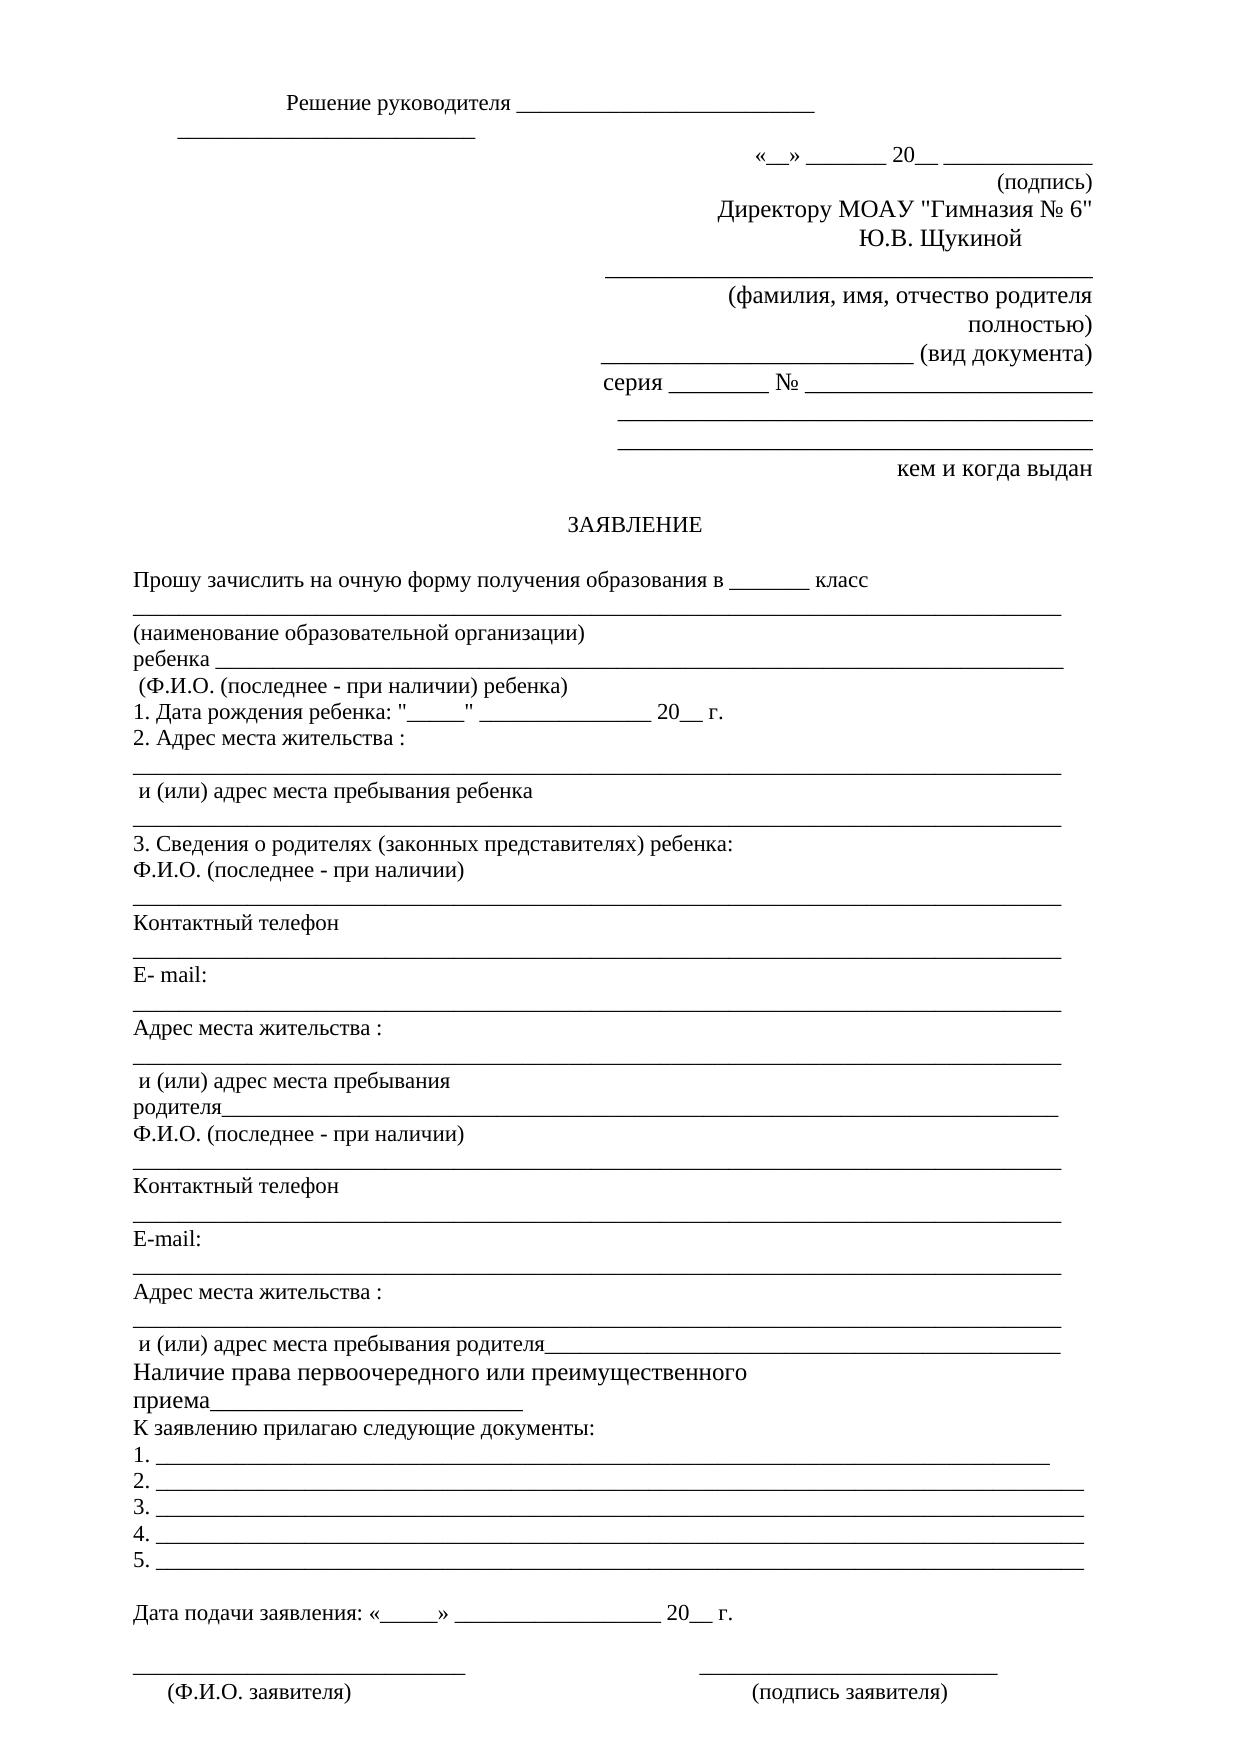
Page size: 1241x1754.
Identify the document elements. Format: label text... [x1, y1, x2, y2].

text _____________________________ __________________________ [133, 1652, 1092, 1678]
text 5. _________________________________________________________________________________ [133, 1546, 1092, 1572]
text Ю.В. Щукиной [177, 223, 1092, 252]
text 3. Сведения о родителях (законных представителях) ребенка: [133, 830, 1092, 856]
text Дата подачи заявления: «_____» __________________ 20__ г. [133, 1599, 1092, 1625]
text Решение руководителя __________________________ __________________________ [177, 89, 1092, 141]
text 1. ______________________________________________________________________________ [133, 1441, 1092, 1467]
text К заявлению прилагаю следующие документы: [133, 1414, 1092, 1441]
text и (или) адрес места пребывания родителя_________________________________________________________________________ [133, 1067, 1092, 1120]
text Адрес места жительства : _________________________________________________________________________________ [133, 1278, 1092, 1331]
text «__» _______ 20__ _____________ [177, 141, 1092, 168]
text серия ________ № _______________________ [177, 367, 1092, 395]
text 3. _________________________________________________________________________________ [133, 1493, 1092, 1520]
text 2. Адрес места жительства : _________________________________________________________________________________ [133, 724, 1092, 777]
text 1. Дата рождения ребенка: "_____" _______________ 20__ г. [133, 698, 1092, 724]
text (фамилия, имя, отчество родителя полностью) [177, 280, 1092, 338]
text ЗАЯВЛЕНИЕ [177, 511, 1092, 537]
text 2. _________________________________________________________________________________ [133, 1467, 1092, 1493]
text ______________________________________ [177, 424, 1092, 453]
text (подпись) [177, 168, 1092, 194]
text Адрес места жительства : _________________________________________________________________________________ [133, 1014, 1092, 1067]
text (Ф.И.О. заявителя) (подпись заявителя) [133, 1678, 1092, 1704]
text Контактный телефон _________________________________________________________________________________ [133, 1172, 1092, 1225]
text (Ф.И.О. (последнее - при наличии) ребенка) [133, 672, 1092, 698]
text и (или) адрес места пребывания родителя_____________________________________________ [133, 1331, 1092, 1357]
text E- mail: _________________________________________________________________________________ [133, 962, 1092, 1014]
text Ф.И.О. (последнее - при наличии) _________________________________________________________________________________ [133, 1120, 1092, 1172]
text Ф.И.О. (последнее - при наличии) _________________________________________________________________________________ [133, 856, 1092, 909]
text Прошу зачислить на очную форму получения образования в _______ класс _________________________________________________________________________________ (наименование образовательной организации) [133, 566, 1092, 645]
text Наличие права первоочередного или преимущественного приема_________________________ [133, 1357, 1092, 1414]
text Директору МОАУ "Гимназия № 6" [177, 194, 1092, 223]
text 4. _________________________________________________________________________________ [133, 1520, 1092, 1546]
text кем и когда выдан [177, 453, 1092, 482]
text _________________________ (вид документа) [177, 338, 1092, 367]
text E-mail: _________________________________________________________________________________ [133, 1225, 1092, 1278]
text и (или) адрес места пребывания ребенка _________________________________________________________________________________ [133, 777, 1092, 830]
text _______________________________________ [177, 252, 1092, 280]
text ______________________________________ [177, 395, 1092, 424]
text ребенка __________________________________________________________________________ [133, 645, 1092, 672]
text Контактный телефон _________________________________________________________________________________ [133, 909, 1092, 962]
